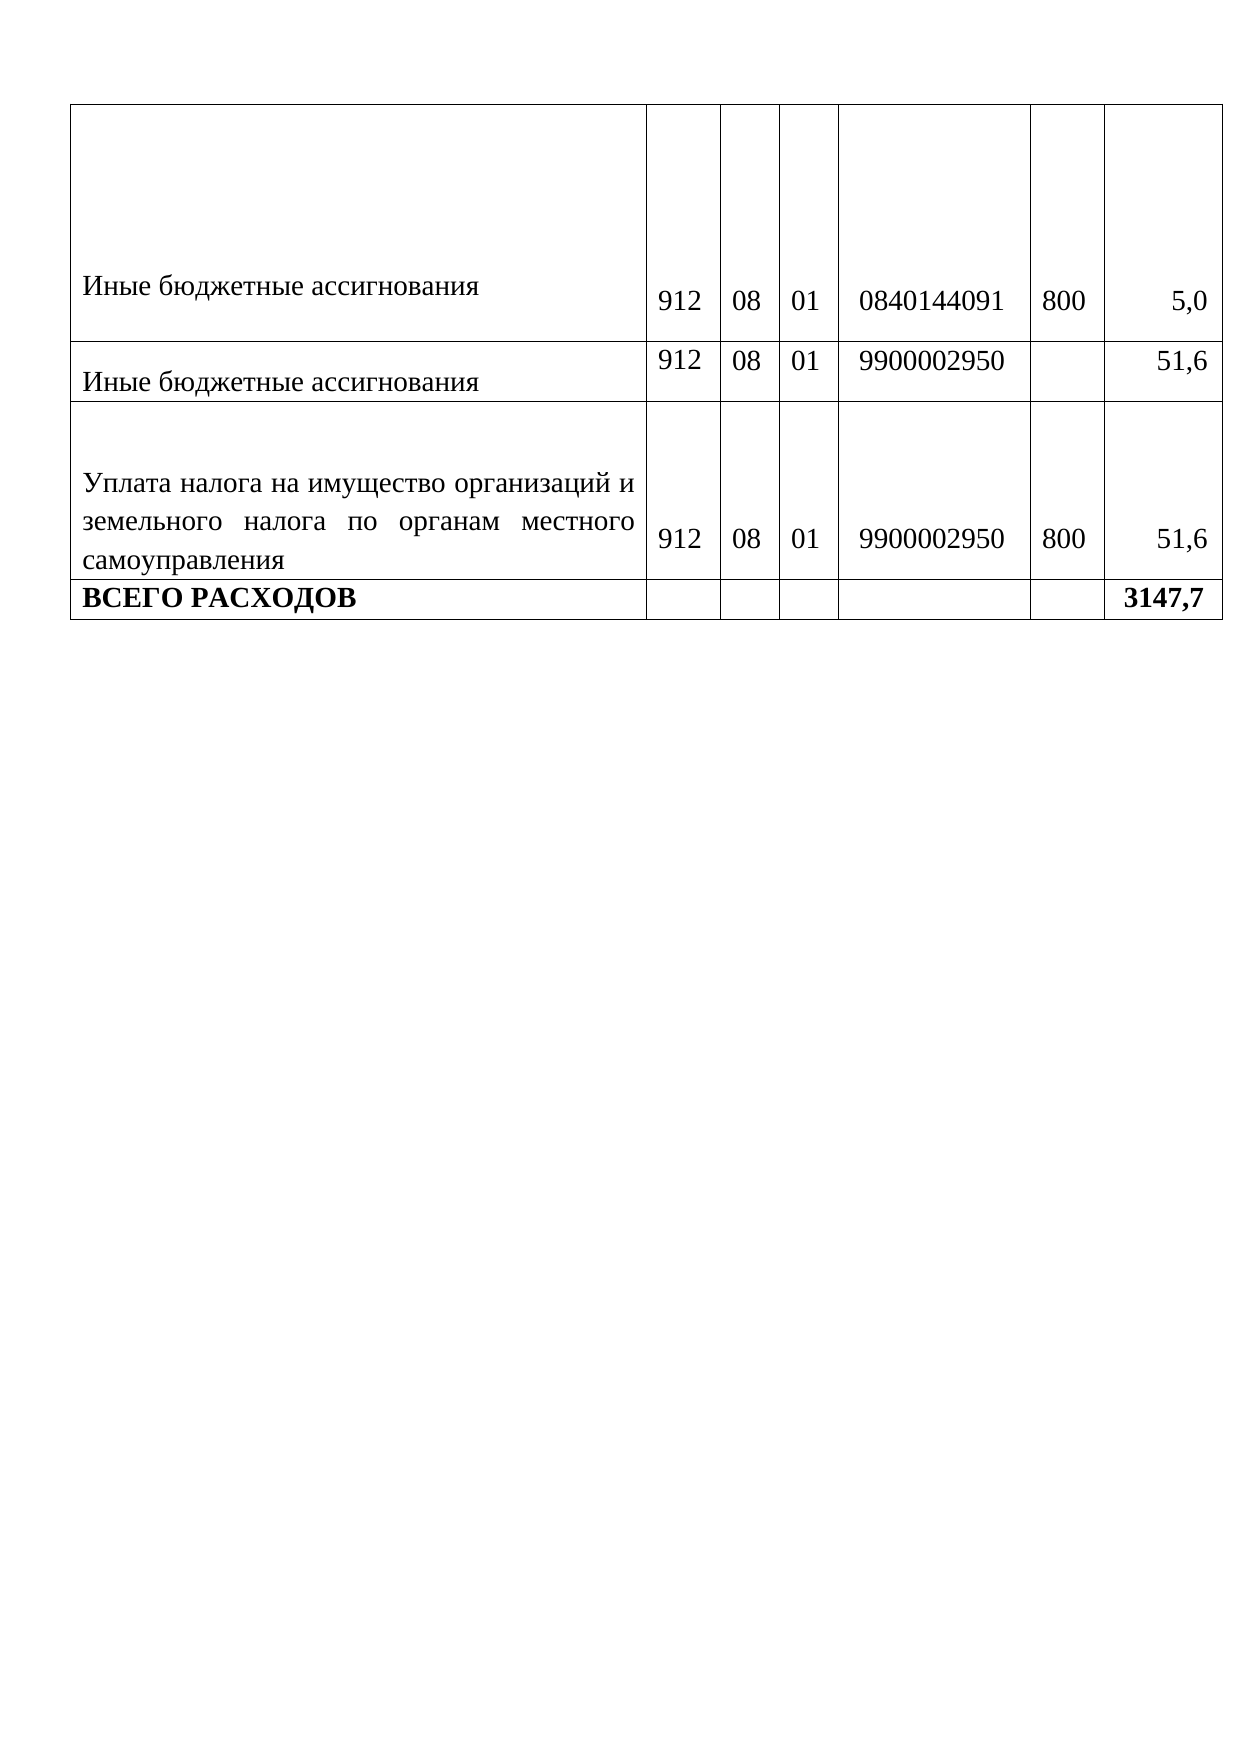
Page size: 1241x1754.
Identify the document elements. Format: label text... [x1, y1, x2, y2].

table_cell [780, 580, 838, 619]
table_cell [1031, 342, 1104, 401]
table_cell 01 [780, 105, 838, 341]
table_cell 51,6 [1105, 402, 1222, 579]
table_cell 912 [647, 342, 720, 401]
table_cell 01 [780, 402, 838, 579]
table_cell [839, 580, 1030, 619]
table_cell 800 [1031, 105, 1104, 341]
table_cell [1031, 580, 1104, 619]
table_cell ВСЕГО РАСХОДОВ [71, 580, 646, 619]
table_cell 912 [647, 105, 720, 341]
table_cell Иные бюджетные ассигнования [71, 342, 646, 401]
table_cell 51,6 [1105, 342, 1222, 401]
table_cell 9900002950 [839, 342, 1030, 401]
table_cell 9900002950 [839, 402, 1030, 579]
table_cell [721, 580, 779, 619]
table_cell 01 [780, 342, 838, 401]
table_cell 08 [721, 105, 779, 341]
table_cell 08 [721, 402, 779, 579]
table_cell Уплата налога на имущество организаций и земельного налога по органам местного самоуправления [71, 402, 646, 579]
table_cell 800 [1031, 402, 1104, 579]
table_cell Иные бюджетные ассигнования [71, 105, 646, 341]
table_cell 912 [647, 402, 720, 579]
table_cell 5,0 [1105, 105, 1222, 341]
table_cell 0840144091 [839, 105, 1030, 341]
table_cell [647, 580, 720, 619]
table_cell 08 [721, 342, 779, 401]
table_cell 3147,7 [1105, 580, 1222, 619]
